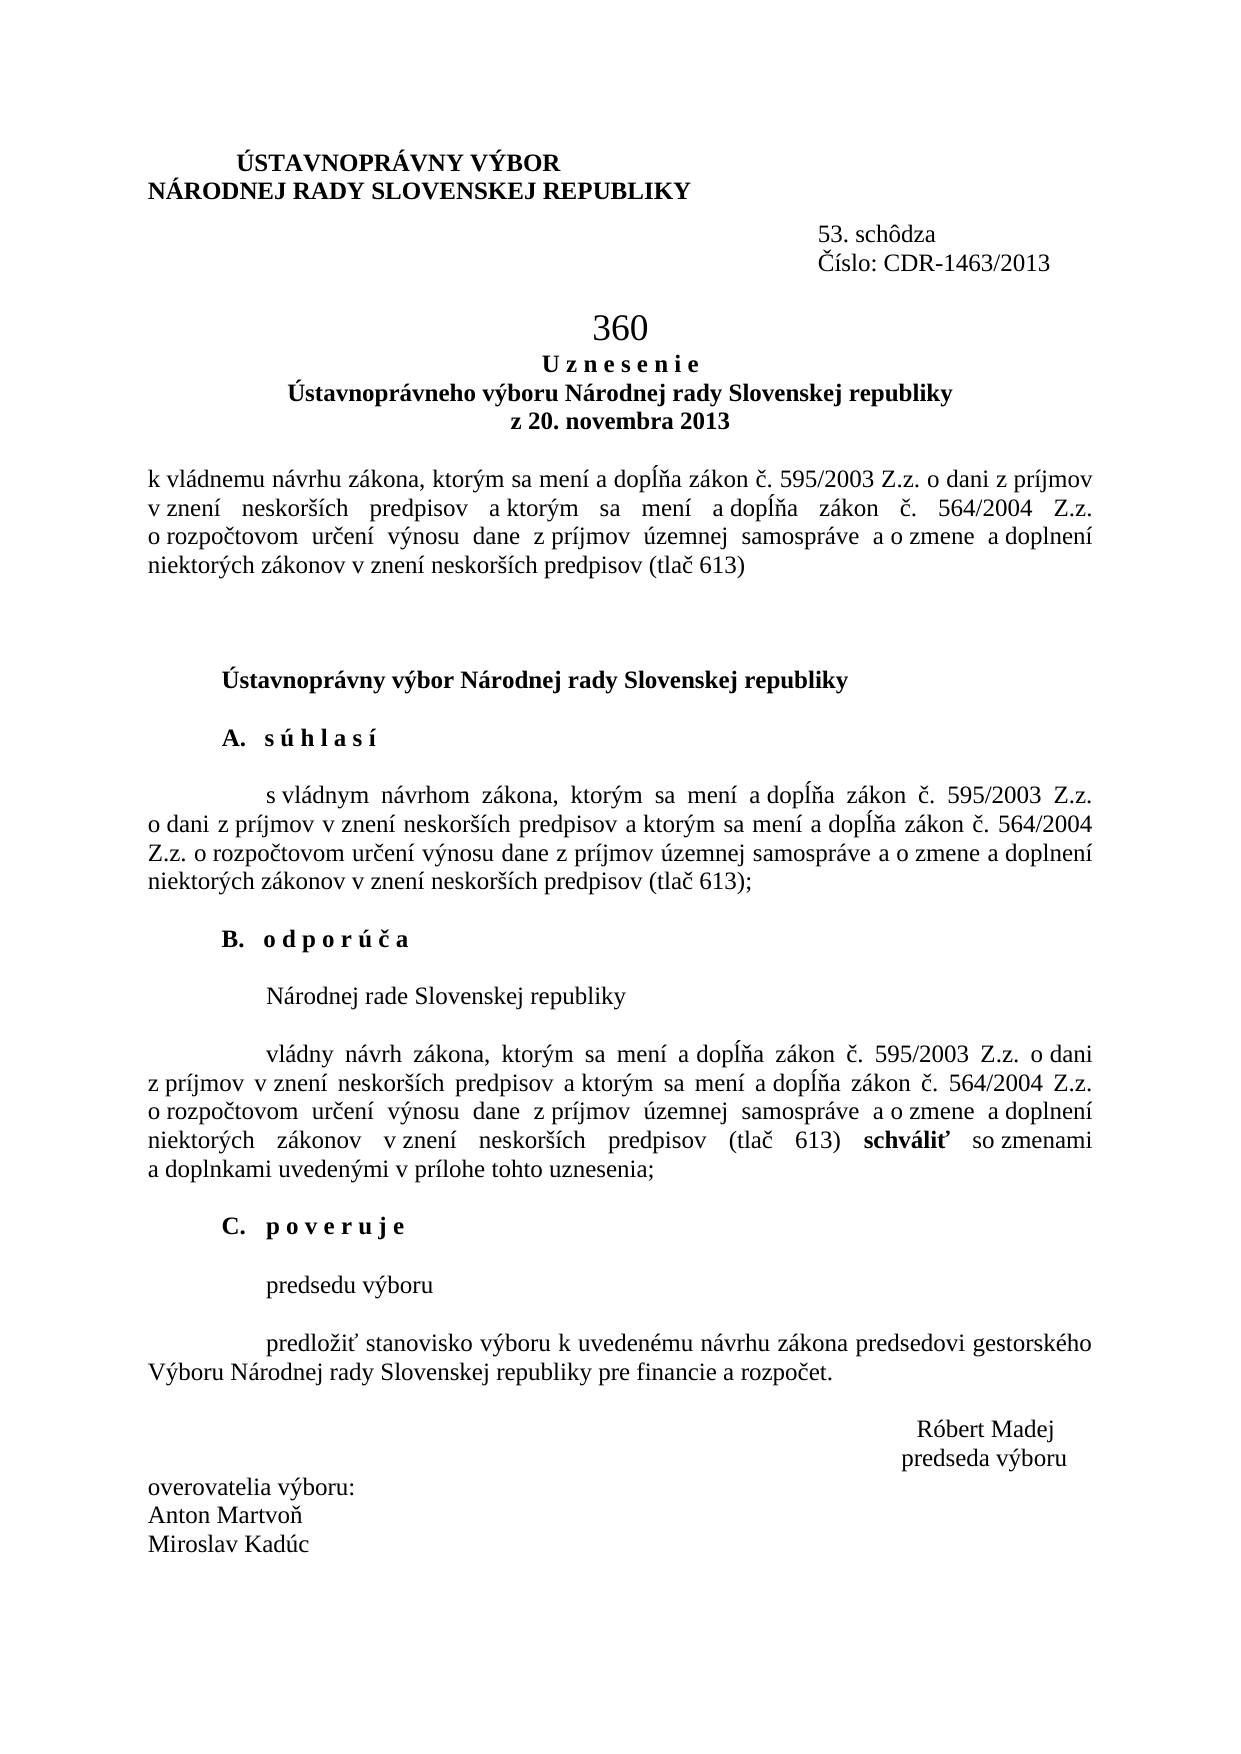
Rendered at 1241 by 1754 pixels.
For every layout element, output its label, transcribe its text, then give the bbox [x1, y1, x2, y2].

text 360 [148, 306, 1093, 349]
text B. o d p o r ú č a [148, 924, 1093, 953]
text Anton Martvoň [148, 1501, 1093, 1529]
text z 20. novembra 2013 [148, 406, 1093, 435]
text Ústavnoprávneho výboru Národnej rady Slovenskej republiky [148, 378, 1093, 406]
text predložiť stanovisko výboru k uvedenému návrhu zákona predsedovi gestorského Výboru Národnej rady Slovenskej republiky pre financie a rozpočet. [148, 1328, 1093, 1386]
text C. p o v e r u j e [148, 1211, 1093, 1240]
subtitle Ústavnoprávny výbor Národnej rady Slovenskej republiky [148, 665, 1093, 694]
text s vládnym návrhom zákona, ktorým sa mení a dopĺňa zákon č. 595/2003 Z.z. o dani z príjmov v znení neskorších predpisov a ktorým sa mení a dopĺňa zákon č. 564/2004 Z.z. o rozpočtovom určení výnosu dane z príjmov územnej samospráve a o zmene a doplnení niektorých zákonov v znení neskorších predpisov (tlač 613); [148, 780, 1093, 895]
text Národnej rade Slovenskej republiky [148, 981, 1093, 1010]
text k vládnemu návrhu zákona, ktorým sa mení a dopĺňa zákon č. 595/2003 Z.z. o dani z príjmov v znení neskorších predpisov a ktorým sa mení a dopĺňa zákon č. 564/2004 Z.z. o rozpočtovom určení výnosu dane z príjmov územnej samospráve a o zmene a doplnení niektorých zákonov v znení neskorších predpisov (tlač 613) [148, 464, 1093, 579]
text predsedu výboru [148, 1271, 1093, 1299]
text predseda výboru [369, 1443, 1093, 1472]
text Róbert Madej [148, 1414, 1093, 1443]
text overovatelia výboru: [148, 1472, 1093, 1501]
list s ú h l a s í [222, 723, 1093, 751]
text U z n e s e n i e [148, 349, 1093, 378]
text vládny návrh zákona, ktorým sa mení a dopĺňa zákon č. 595/2003 Z.z. o dani z príjmov v znení neskorších predpisov a ktorým sa mení a dopĺňa zákon č. 564/2004 Z.z. o rozpočtovom určení výnosu dane z príjmov územnej samospráve a o zmene a doplnení niektorých zákonov v znení neskorších predpisov (tlač 613) schváliť so zmenami a doplnkami uvedenými v prílohe tohto uznesenia; [148, 1039, 1093, 1183]
text Miroslav Kadúc [148, 1529, 1093, 1558]
subtitle ÚSTAVNOPRÁVNY VÝBOR [236, 148, 1093, 176]
text NÁRODNEJ RADY SLOVENSKEJ REPUBLIKY [148, 176, 1093, 205]
text Číslo: CDR-1463/2013 [729, 248, 1093, 277]
text 53. schôdza [148, 219, 1093, 248]
